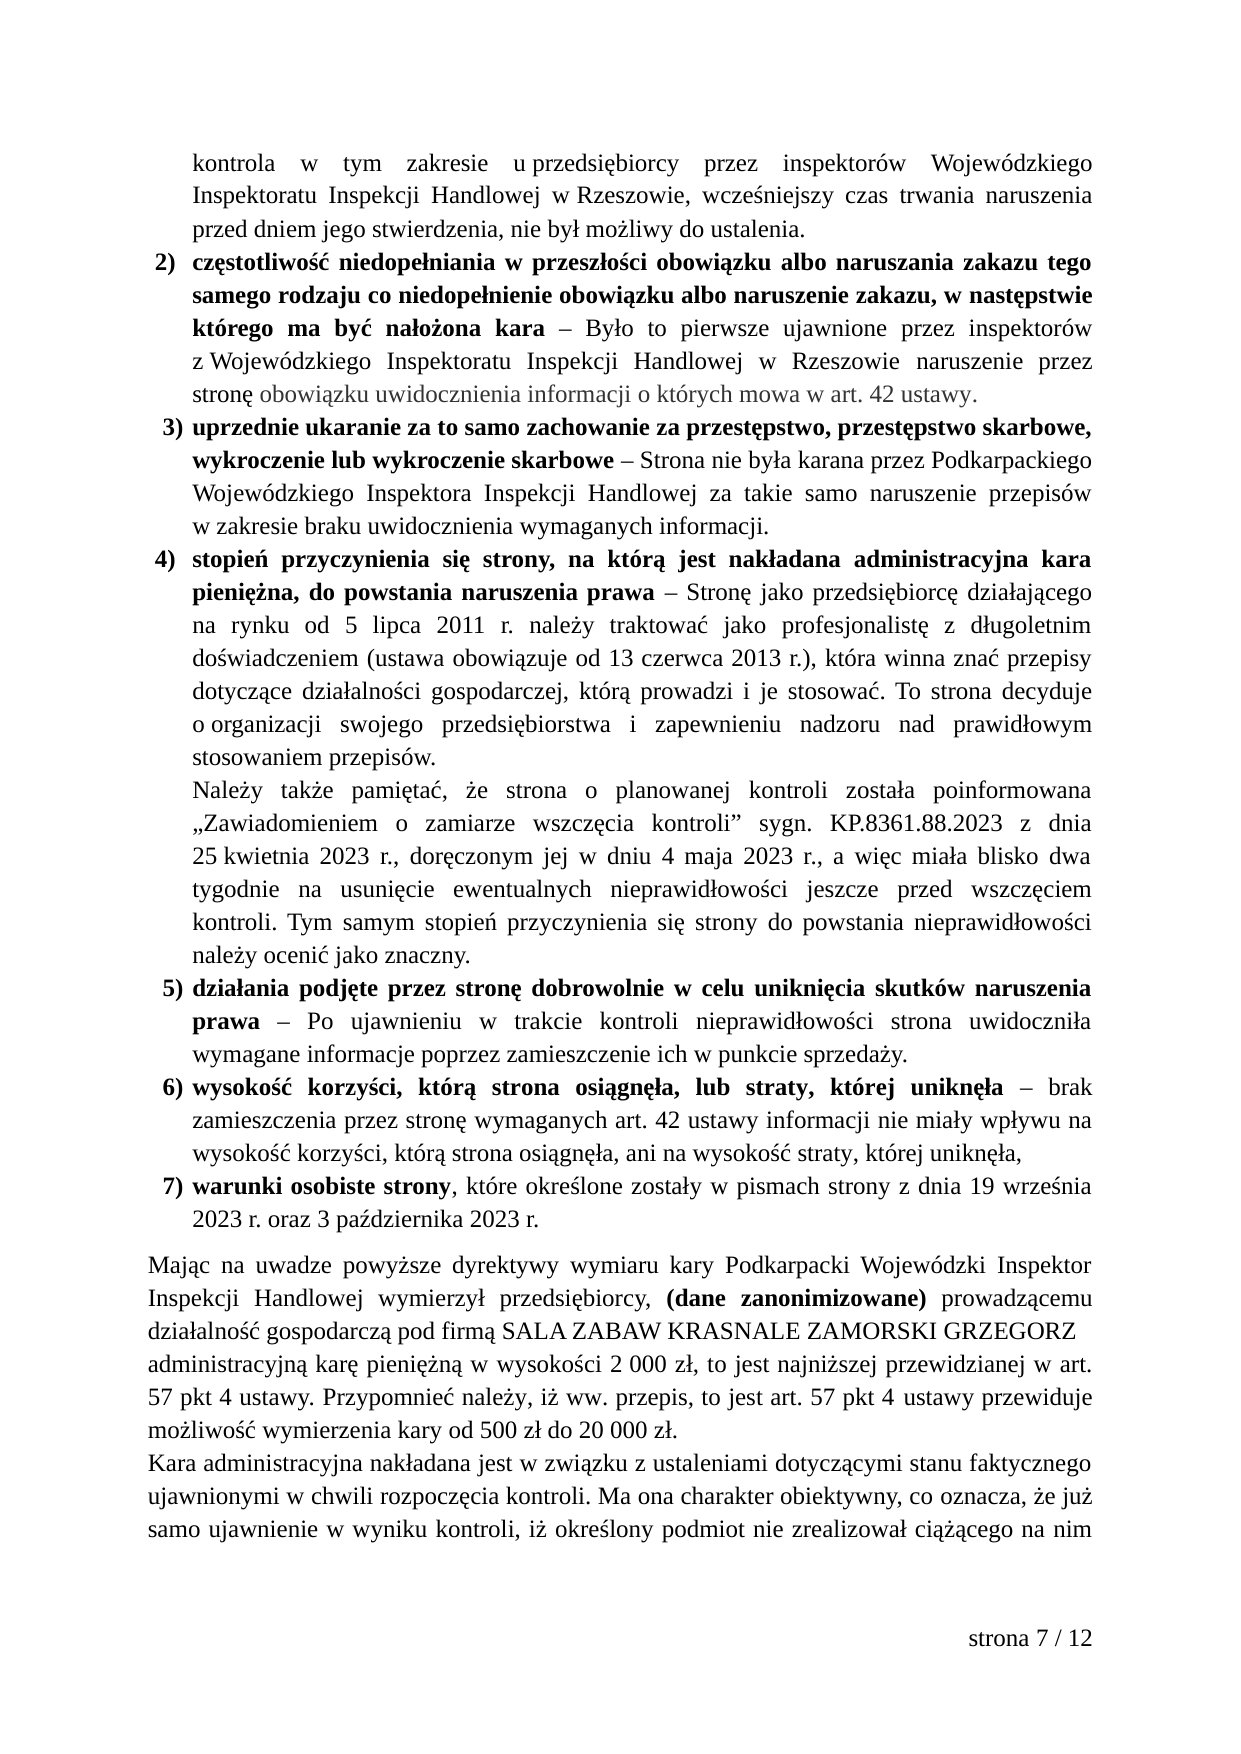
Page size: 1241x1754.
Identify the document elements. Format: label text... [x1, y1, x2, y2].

list częstotliwość niedopełniania w przeszłości obowiązku albo naruszania zakazu tego samego rodzaju co niedopełnienie obowiązku albo naruszenie zakazu, w następstwie którego ma być nałożona kara – Było to pierwsze ujawnione przez inspektorów z Wojewódzkiego Inspektoratu Inspekcji Handlowej w Rzeszowie naruszenie przez stronę obowiązku uwidocznienia informacji o których mowa w art. 42 ustawy. [154, 247, 1093, 407]
list wysokość korzyści, którą strona osiągnęła, lub straty, której uniknęła – brak zamieszczenia przez stronę wymaganych art. 42 ustawy informacji nie miały wpływu na wysokość korzyści, którą strona osiągnęła, ani na wysokość straty, której uniknęła, [162, 1072, 1093, 1167]
text Mając na uwadze powyższe dyrektywy wymiaru kary Podkarpacki Wojewódzki Inspektor Inspekcji Handlowej wymierzył przedsiębiorcy, (dane zanonimizowane) prowadzącemu działalność gospodarczą pod firmą SALA ZABAW KRASNALE ZAMORSKI GRZEGORZ [148, 1250, 1093, 1344]
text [148, 1448, 1093, 1543]
list warunki osobiste strony, które określone zostały w pismach strony z dnia 19 września 2023 r. oraz 3 października 2023 r. [162, 1171, 1093, 1233]
list stopień przyczynienia się strony, na którą jest nakładana administracyjna kara pieniężna, do powstania naruszenia prawa – Stronę jako przedsiębiorcę działającego na rynku od 5 lipca 2011 r. należy traktować jako profesjonalistę z długoletnim doświadczeniem (ustawa obowiązuje od 13 czerwca 2013 r.), która winna znać przepisy dotyczące działalności gospodarczej, którą prowadzi i je stosować. To strona decyduje o organizacji swojego przedsiębiorstwa i zapewnieniu nadzoru nad prawidłowym stosowaniem przepisów. [154, 544, 1093, 771]
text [192, 148, 1093, 242]
list działania podjęte przez stronę dobrowolnie w celu uniknięcia skutków naruszenia prawa – Po ujawnieniu w trakcie kontroli nieprawidłowości strona uwidoczniła wymagane informacje poprzez zamieszczenie ich w punkcie sprzedaży. [162, 973, 1093, 1068]
text Należy także pamiętać, że strona o planowanej kontroli została poinformowana „Zawiadomieniem o zamiarze wszczęcia kontroli” sygn. KP.8361.88.2023 z dnia 25 kwietnia 2023 r., doręczonym jej w dniu 4 maja 2023 r., a więc miała blisko dwa tygodnie na usunięcie ewentualnych nieprawidłowości jeszcze przed wszczęciem kontroli. Tym samym stopień przyczynienia się strony do powstania nieprawidłowości należy ocenić jako znaczny. [192, 775, 1093, 969]
list uprzednie ukaranie za to samo zachowanie za przestępstwo, przestępstwo skarbowe, wykroczenie lub wykroczenie skarbowe – Strona nie była karana przez Podkarpackiego Wojewódzkiego Inspektora Inspekcji Handlowej za takie samo naruszenie przepisów w zakresie braku uwidocznienia wymaganych informacji. [162, 412, 1093, 539]
text administracyjną karę pieniężną w wysokości 2 000 zł, to jest najniższej przewidzianej w art. 57 pkt 4 ustawy. Przypomnieć należy, iż ww. przepis, to jest art. 57 pkt 4 ustawy przewiduje możliwość wymierzenia kary od 500 zł do 20 000 zł. [148, 1349, 1093, 1444]
